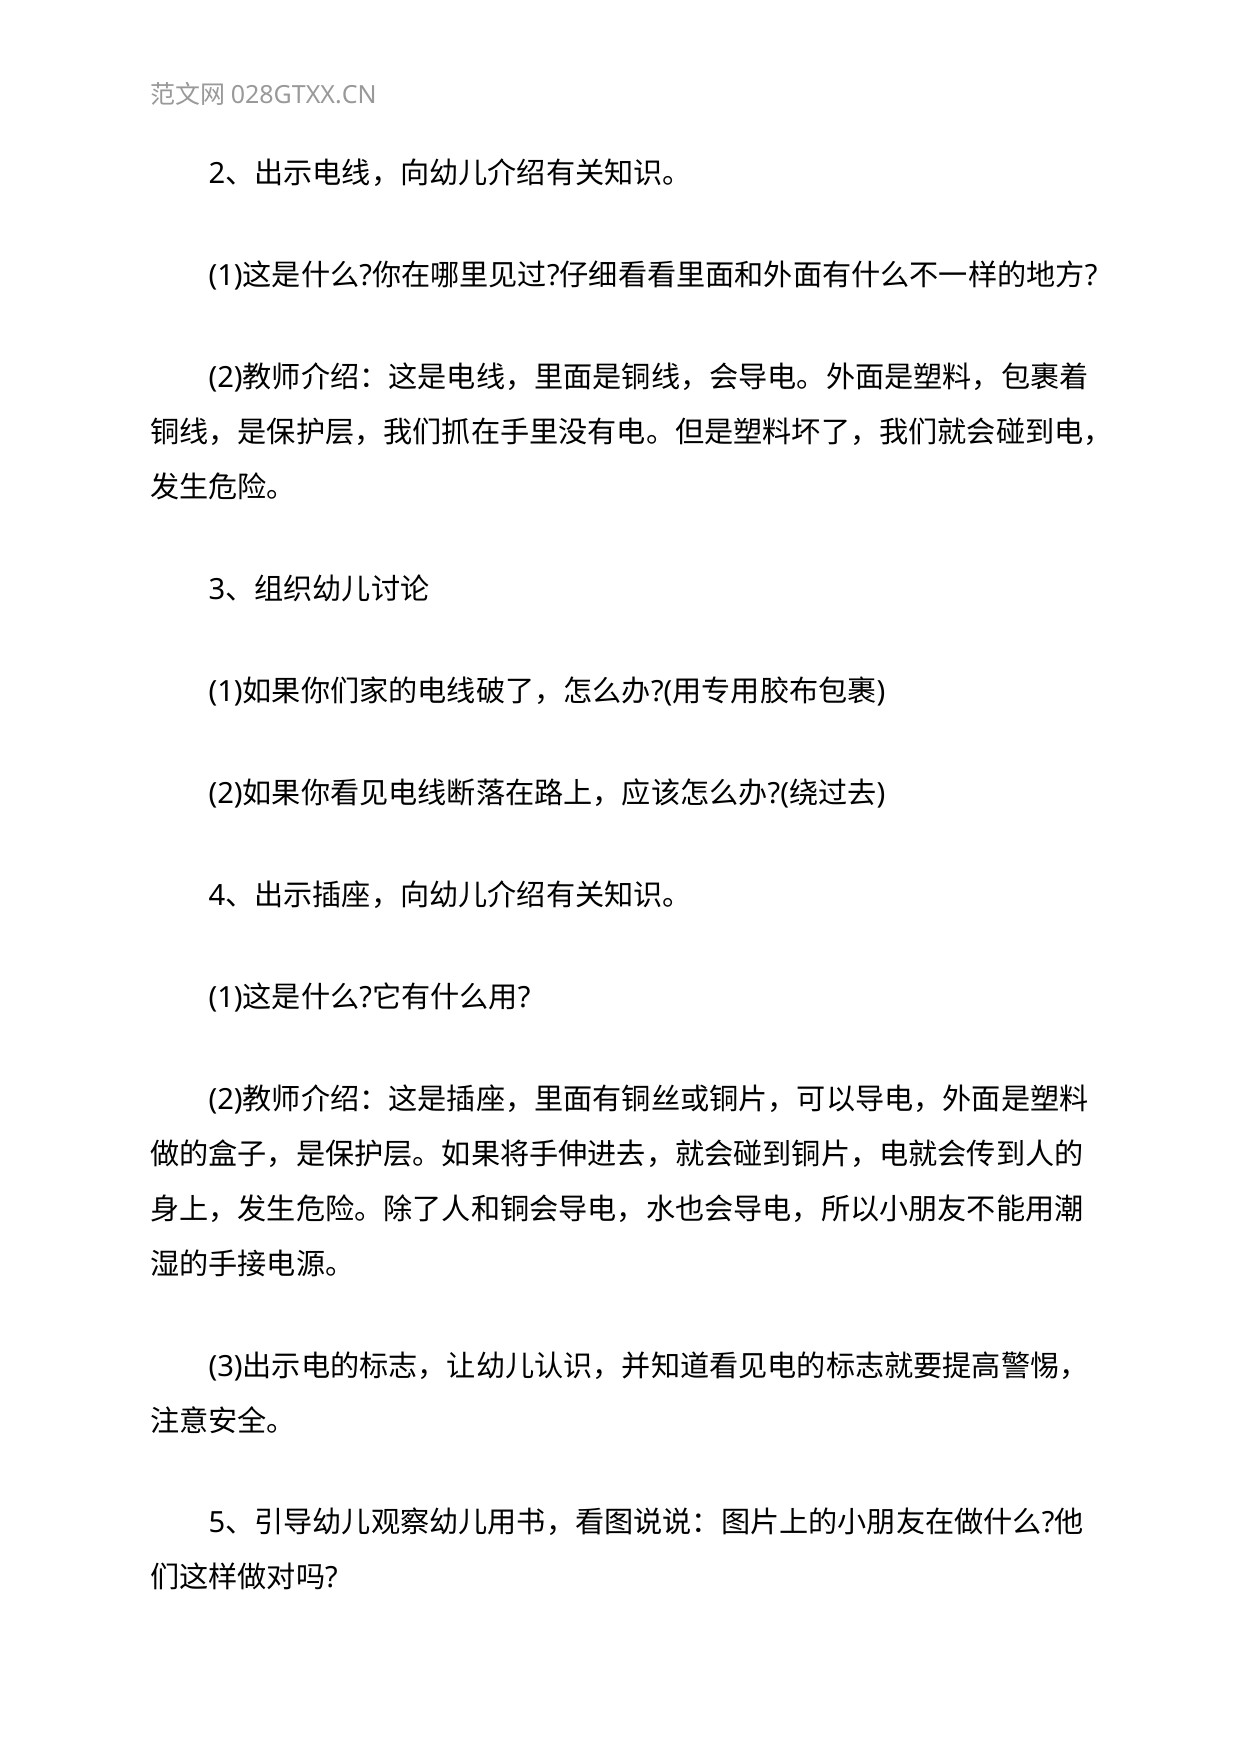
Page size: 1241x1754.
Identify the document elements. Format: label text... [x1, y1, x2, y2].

text 5、引导幼儿观察幼儿用书，看图说说：图片上的小朋友在做什么?他们这样做对吗? [150, 1499, 1090, 1596]
text 4、出示插座，向幼儿介绍有关知识。 [150, 872, 1090, 914]
text (2)教师介绍：这是插座，里面有铜丝或铜片，可以导电，外面是塑料做的盒子，是保护层。如果将手伸进去，就会碰到铜片，电就会传到人的身上，发生危险。除了人和铜会导电，水也会导电，所以小朋友不能用潮湿的手接电源。 [150, 1076, 1090, 1283]
text (2)教师介绍：这是电线，里面是铜线，会导电。外面是塑料，包裹着铜线，是保护层，我们抓在手里没有电。但是塑料坏了，我们就会碰到电，发生危险。 [150, 354, 1090, 506]
text 2、出示电线，向幼儿介绍有关知识。 [150, 150, 1090, 192]
text (3)出示电的标志，让幼儿认识，并知道看见电的标志就要提高警惕，注意安全。 [150, 1342, 1090, 1439]
text (1)这是什么?它有什么用? [150, 973, 1090, 1016]
text (1)这是什么?你在哪里见过?仔细看看里面和外面有什么不一样的地方? [150, 252, 1090, 294]
text (1)如果你们家的电线破了，怎么办?(用专用胶布包裹) [150, 668, 1090, 710]
text (2)如果你看见电线断落在路上，应该怎么办?(绕过去) [150, 769, 1090, 812]
text 3、组织幼儿讨论 [150, 566, 1090, 608]
